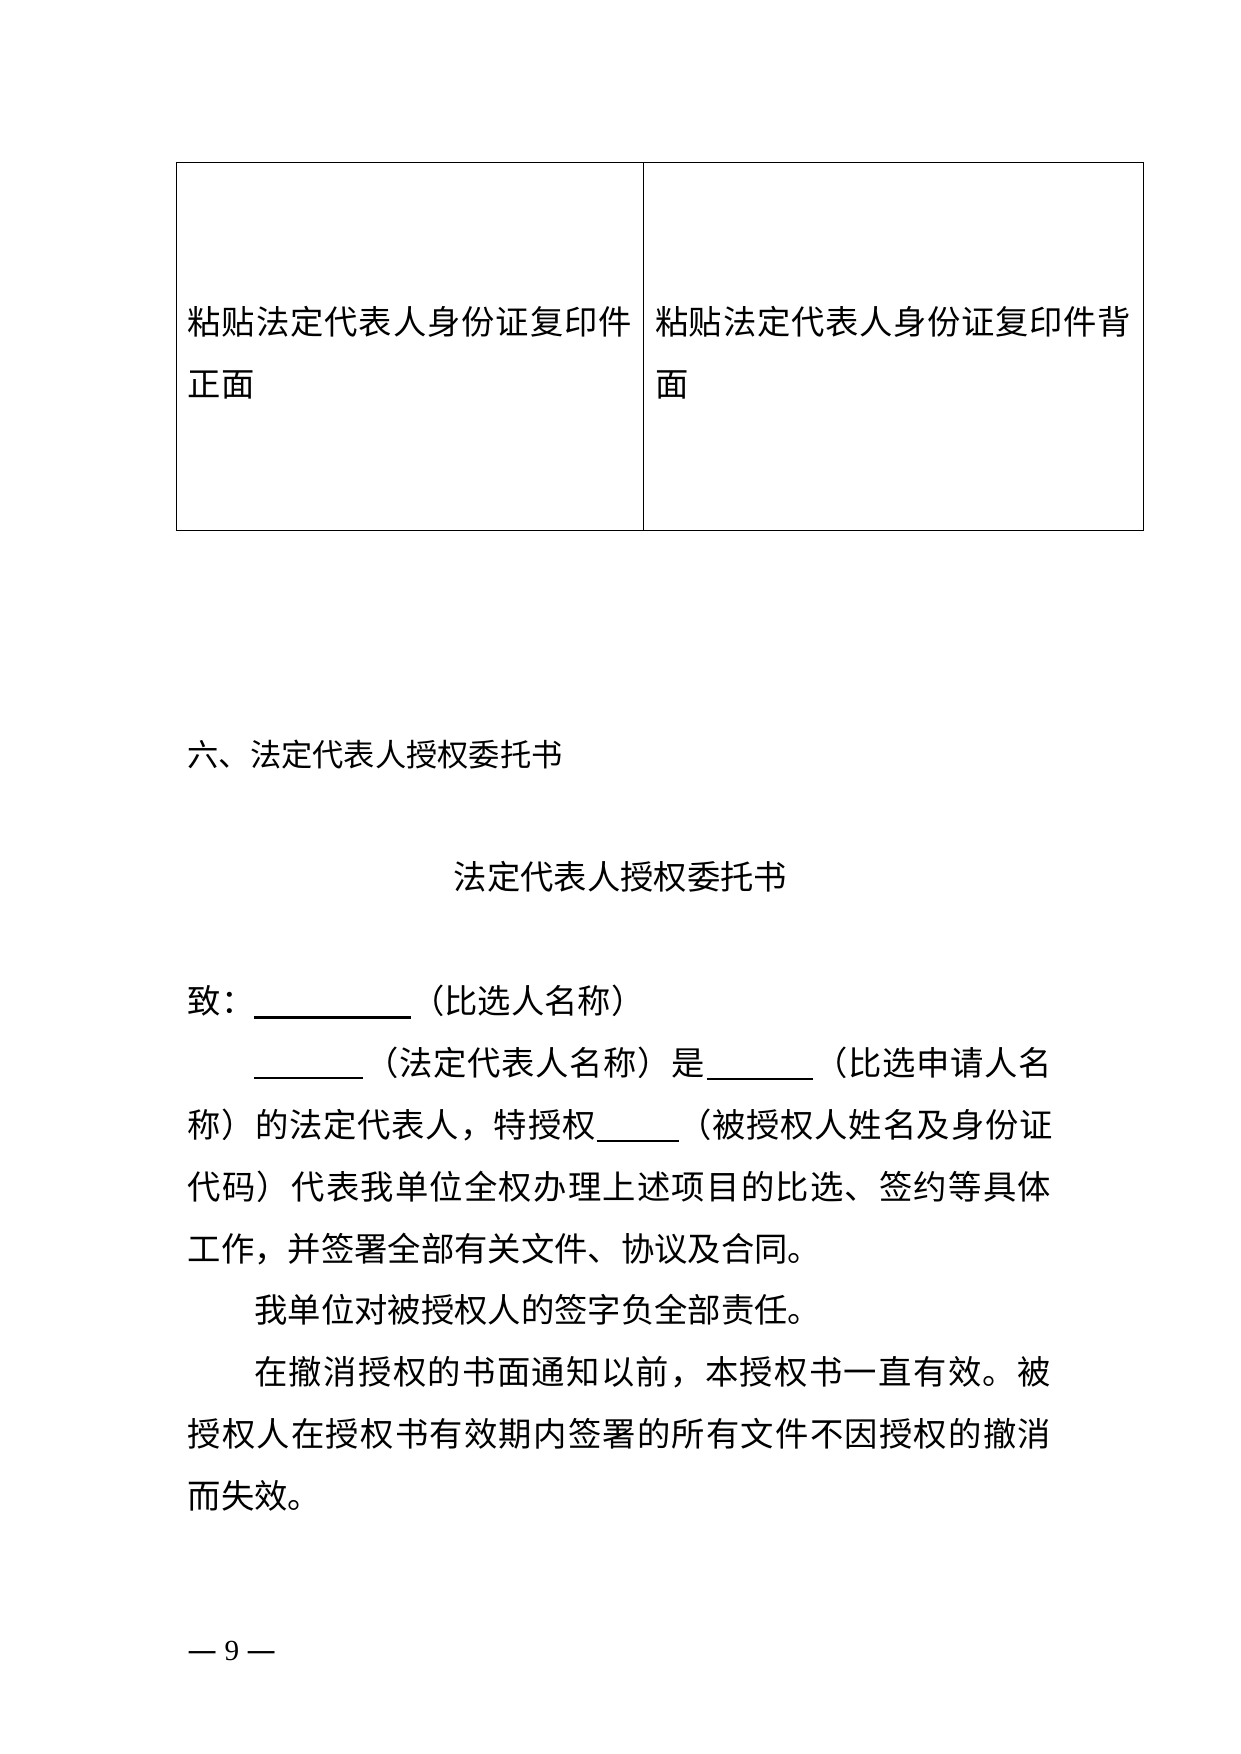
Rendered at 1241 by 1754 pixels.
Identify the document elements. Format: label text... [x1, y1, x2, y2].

table_header 粘贴法定代表人身份证复印件背面 [644, 163, 1143, 530]
text （法定代表人名称）是 （比选申请人名称）的法定代表人，特授权 （被授权人姓名及身份证代码）代表我单位全权办理上述项目的比选、签约等具体工作，并签署全部有关文件、协议及合同。 [187, 1026, 1053, 1273]
text 致： （比选人名称） [187, 964, 1053, 1026]
subtitle 六、法定代表人授权委托书 [187, 717, 1053, 778]
text 我单位对被授权人的签字负全部责任。 [187, 1273, 1053, 1335]
text 在撤消授权的书面通知以前，本授权书一直有效。被授权人在授权书有效期内签署的所有文件不因授权的撤消而失效。 [187, 1335, 1053, 1521]
text 法定代表人授权委托书 [187, 840, 1053, 902]
table_header 粘贴法定代表人身份证复印件正面 [177, 163, 643, 530]
